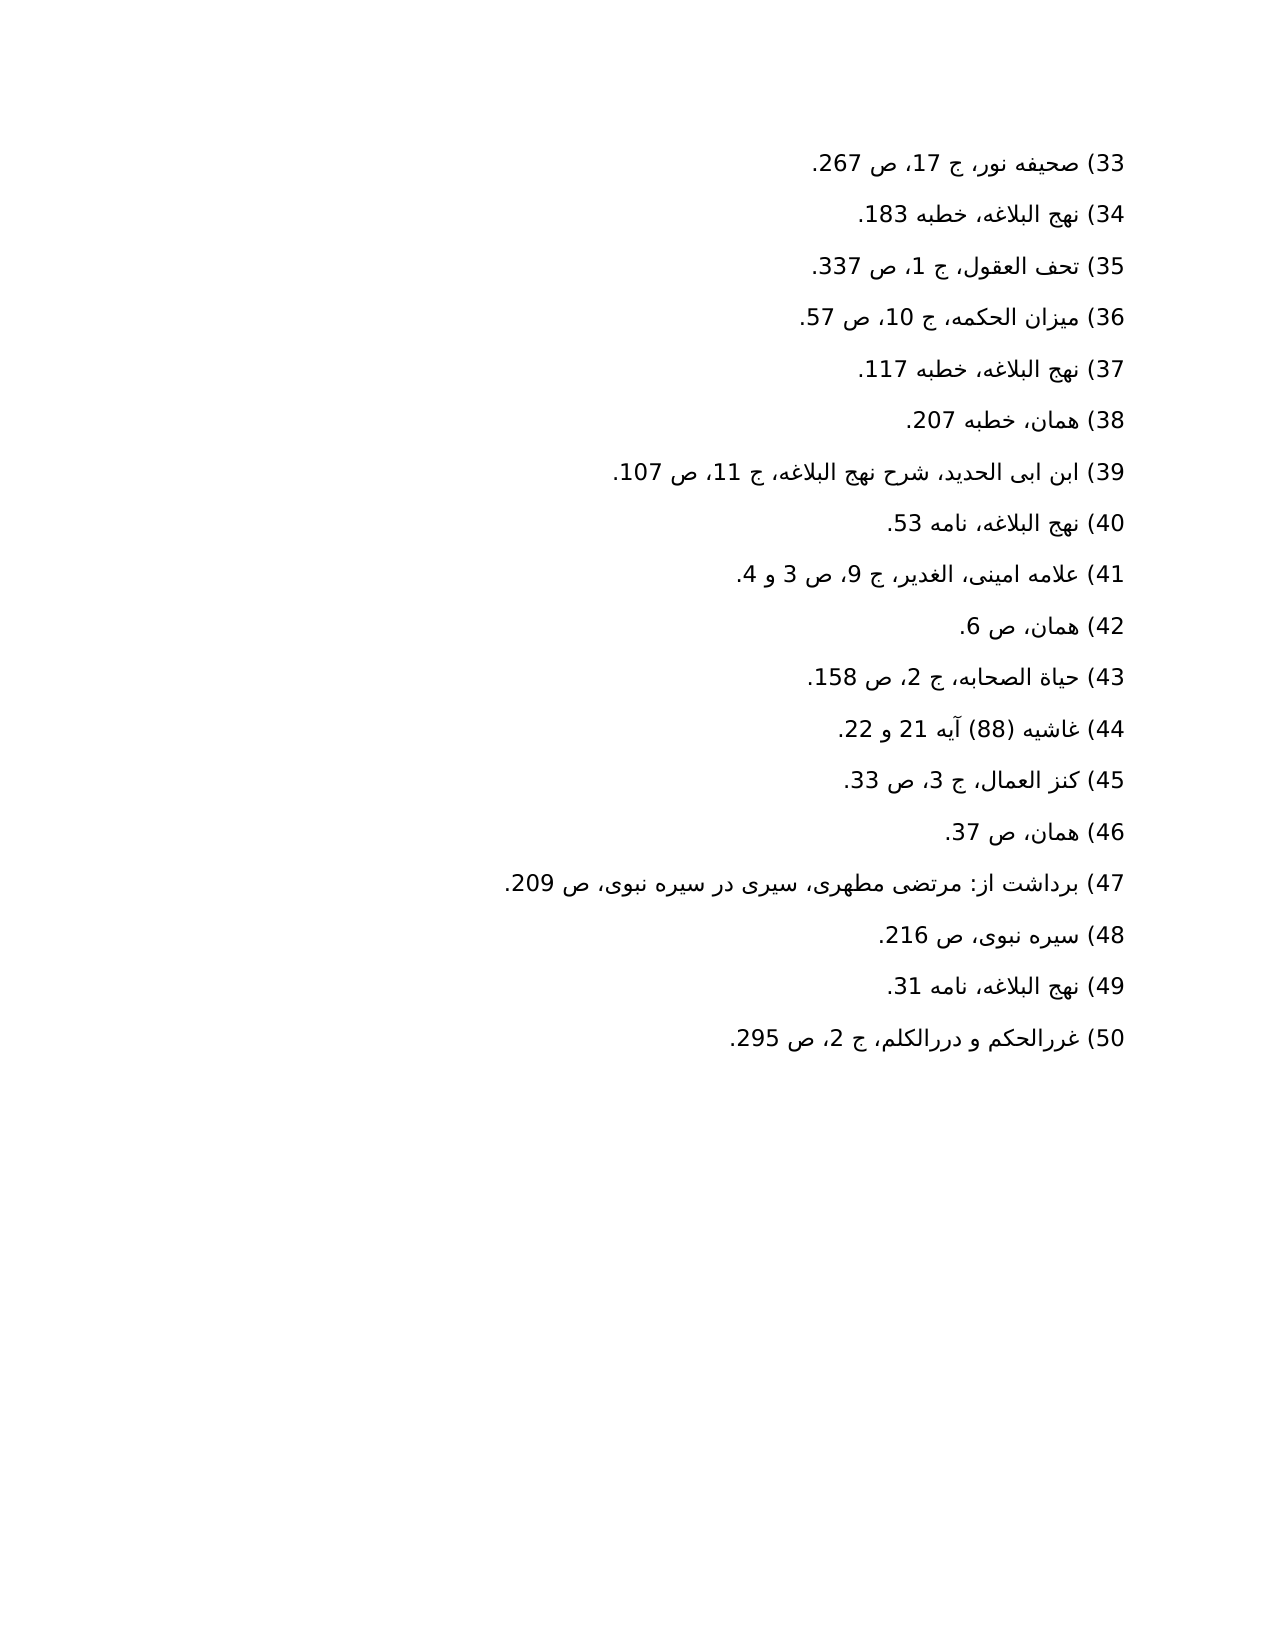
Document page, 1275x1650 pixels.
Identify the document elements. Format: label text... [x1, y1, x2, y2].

text 34) نهج البلاغه، خطبه 183. [150, 201, 1125, 228]
text 36) ميزان الحكمه، ج 10، ص 57. [150, 304, 1125, 331]
text 50) غررالحكم و دررالكلم، ج 2، ص 295. [150, 1025, 1125, 1051]
text 40) نهج البلاغه، نامه 53. [150, 510, 1125, 537]
text 41) علامه امينى، الغدير، ج 9، ص 3 و 4. [150, 562, 1125, 588]
text 42) همان، ص 6. [150, 613, 1125, 640]
text 48) سيره نبوى، ص 216. [150, 922, 1125, 948]
text 44) غاشيه (88) آيه 21 و 22. [150, 716, 1125, 743]
text 39) ابن ابى الحديد، شرح نهج البلاغه، ج 11، ص 107. [150, 459, 1125, 485]
text 43) حياة الصحابه، ج 2، ص 158. [150, 664, 1125, 691]
text 49) نهج البلاغه، نامه 31. [150, 973, 1125, 1000]
text 47) برداشت از: مرتضى مطهرى، سيرى در سيره نبوى، ص 209. [150, 870, 1125, 897]
text 38) همان، خطبه 207. [150, 407, 1125, 434]
text 46) همان، ص 37. [150, 819, 1125, 846]
text 35) تحف العقول، ج 1، ص 337. [150, 253, 1125, 279]
text 45) كنز العمال، ج 3، ص 33. [150, 767, 1125, 794]
text 37) نهج البلاغه، خطبه 117. [150, 356, 1125, 382]
text 33) صحيفه نور، ج 17، ص 267. [150, 150, 1125, 177]
